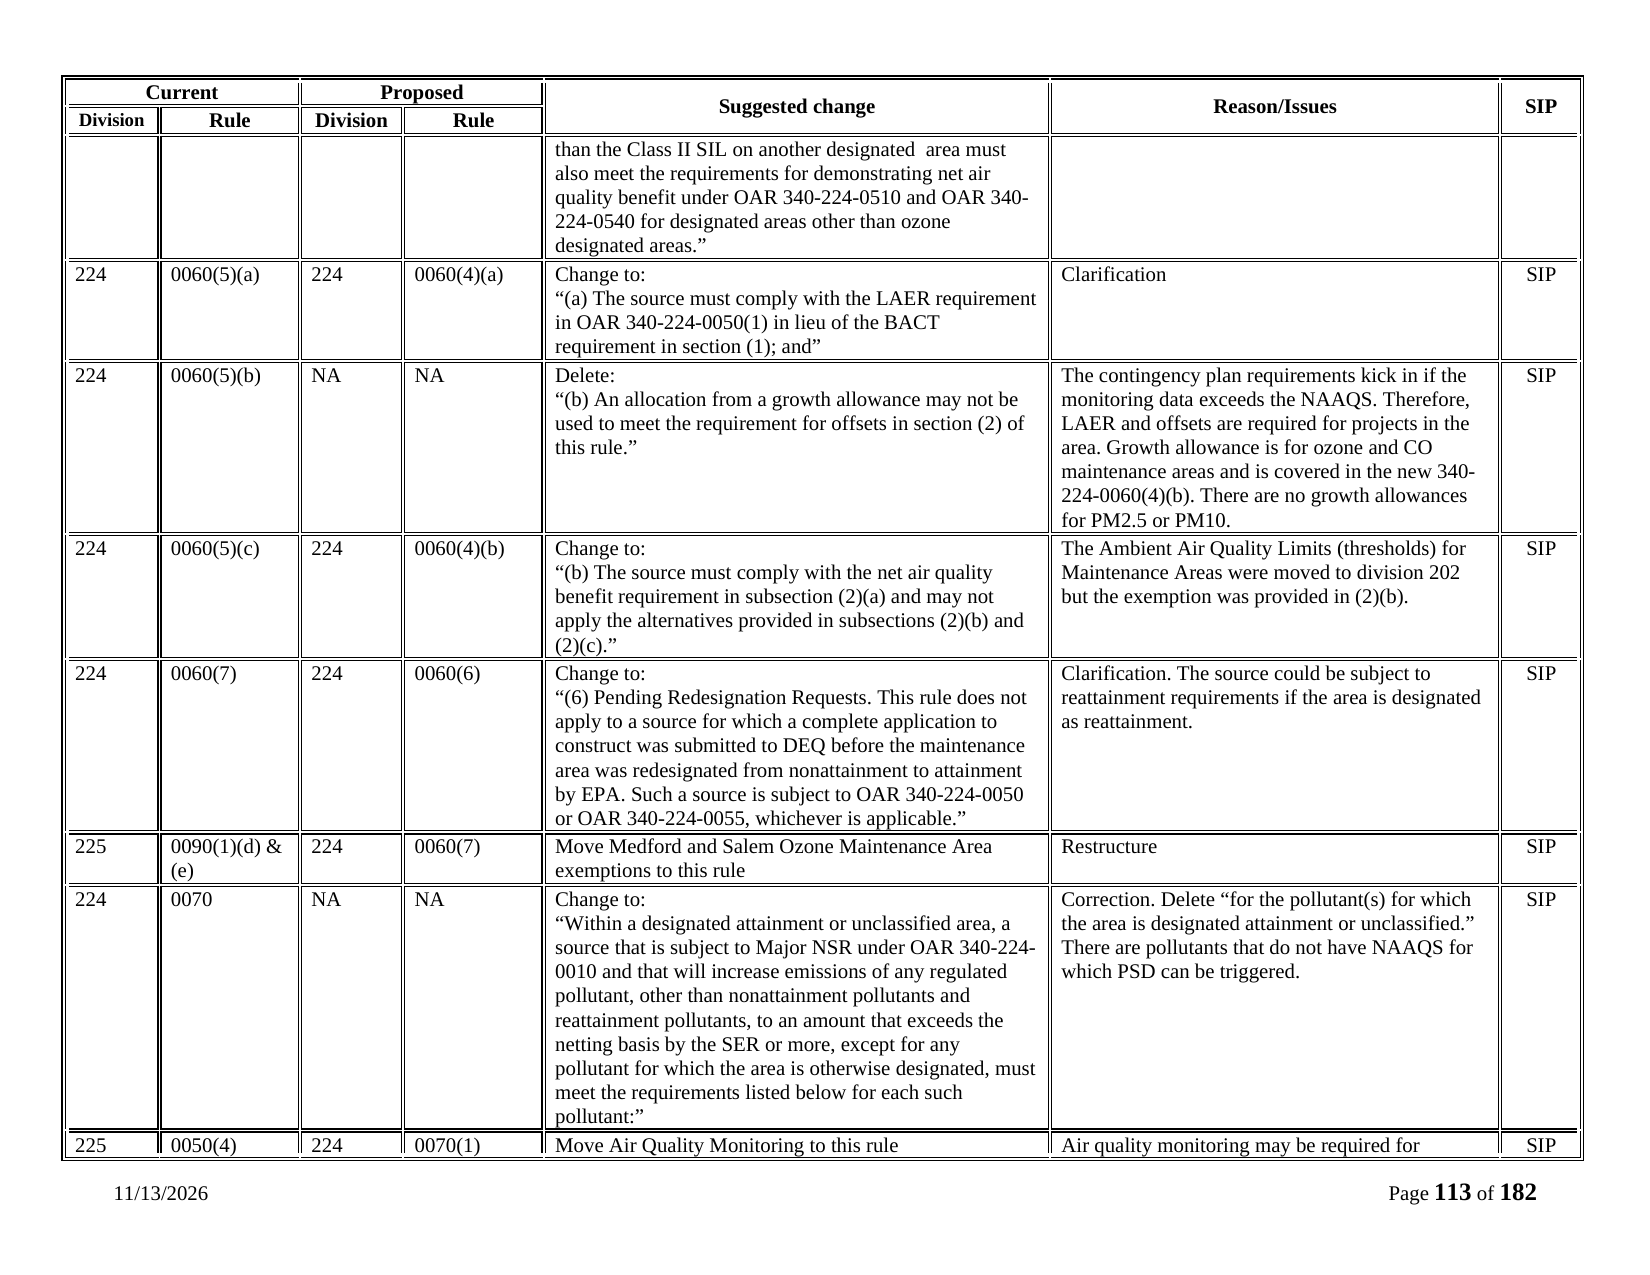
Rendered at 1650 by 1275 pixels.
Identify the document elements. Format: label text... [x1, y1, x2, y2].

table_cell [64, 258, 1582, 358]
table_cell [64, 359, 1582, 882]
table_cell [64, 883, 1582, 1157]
table_cell Rule [405, 108, 541, 132]
table_cell Division [302, 108, 401, 132]
table_header Suggested change [544, 77, 1050, 132]
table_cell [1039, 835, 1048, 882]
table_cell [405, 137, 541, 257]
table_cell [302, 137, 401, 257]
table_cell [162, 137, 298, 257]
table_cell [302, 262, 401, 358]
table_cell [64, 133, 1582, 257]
table_header SIP [1500, 79, 1580, 132]
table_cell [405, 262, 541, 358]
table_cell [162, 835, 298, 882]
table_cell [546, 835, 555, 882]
table_header Reason/Issues [1050, 77, 1500, 132]
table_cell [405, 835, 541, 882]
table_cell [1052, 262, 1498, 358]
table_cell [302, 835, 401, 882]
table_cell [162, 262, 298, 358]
table_header Current [64, 77, 300, 104]
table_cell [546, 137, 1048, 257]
table_header Proposed [300, 77, 544, 104]
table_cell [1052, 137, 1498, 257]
table_cell Division [64, 104, 159, 132]
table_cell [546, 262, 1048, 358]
table_cell Rule [162, 108, 298, 132]
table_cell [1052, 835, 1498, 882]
